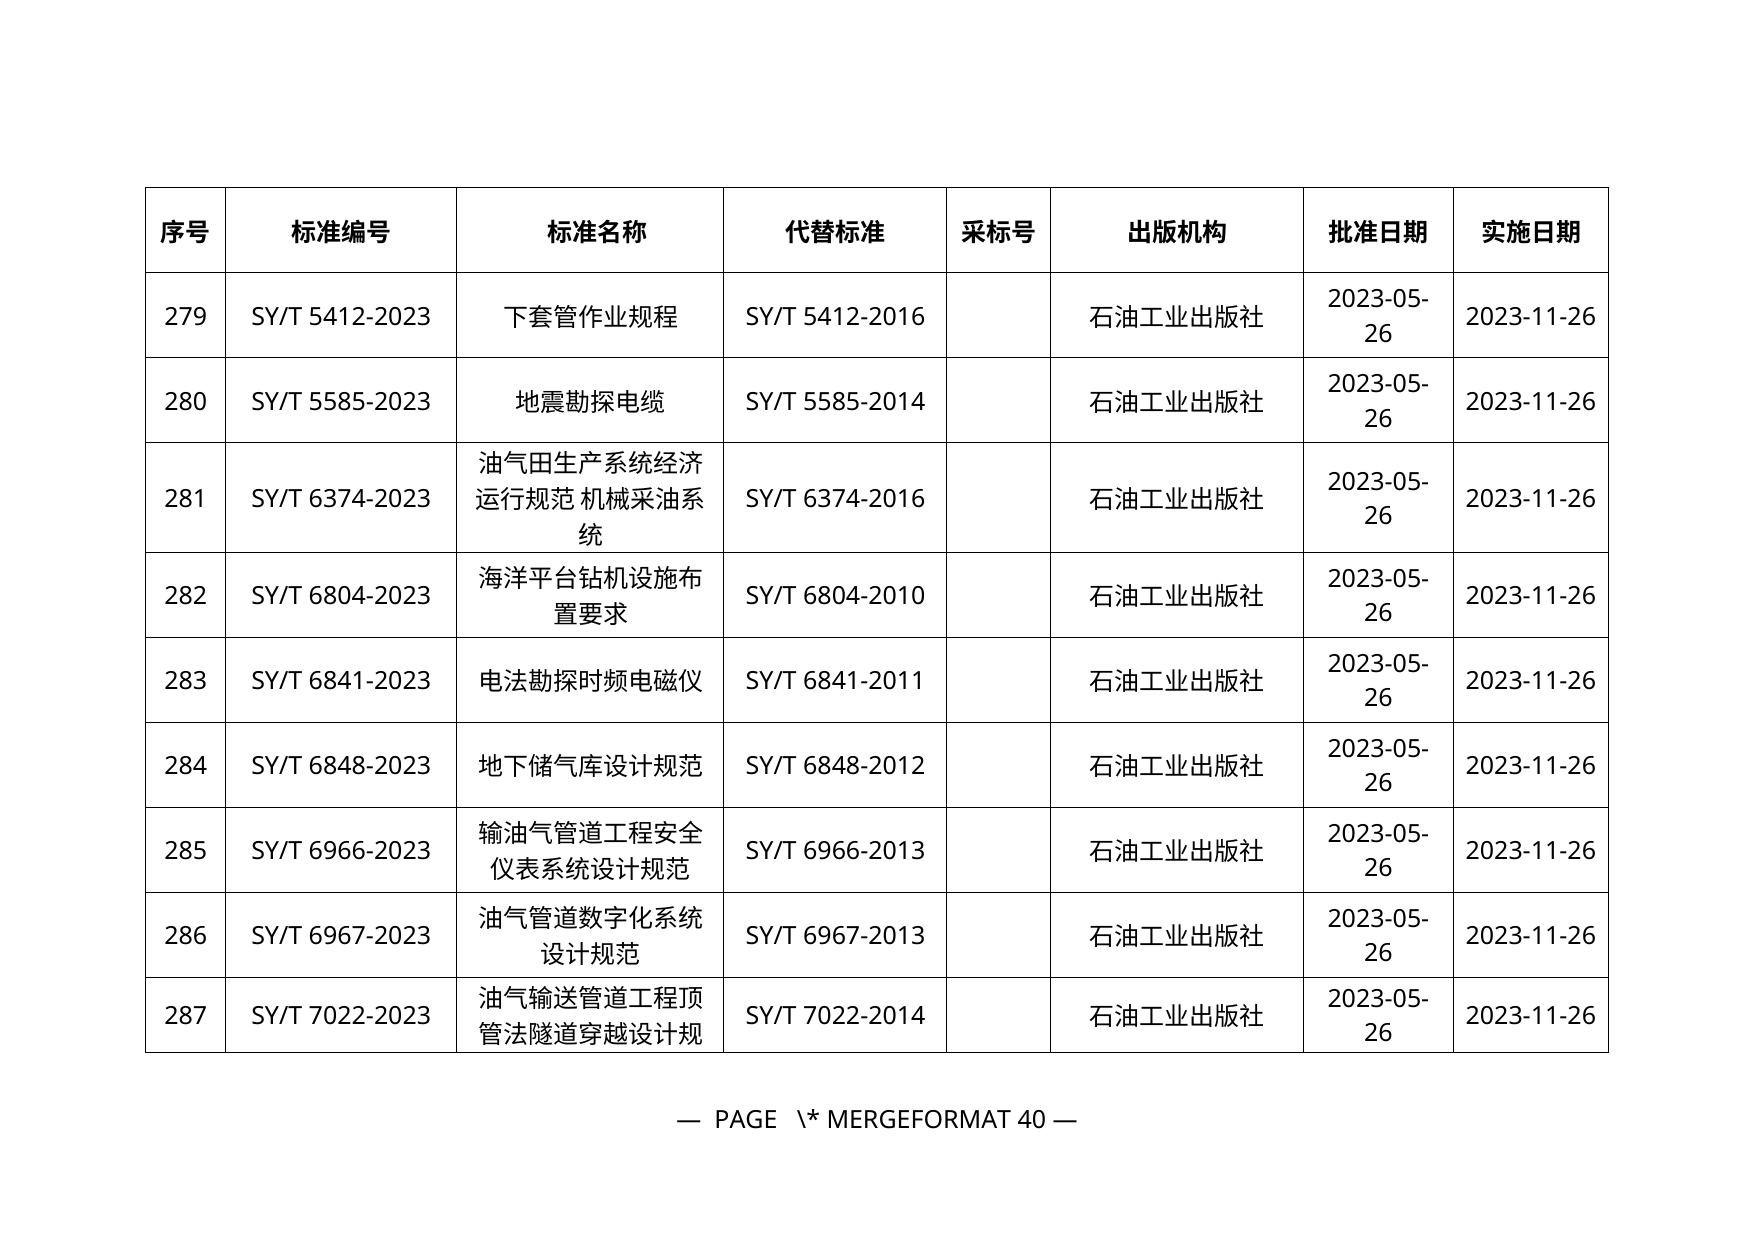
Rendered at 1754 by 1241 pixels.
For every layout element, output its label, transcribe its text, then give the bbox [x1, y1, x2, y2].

table_cell SY/T 6374-2023 [226, 443, 456, 552]
table_cell [947, 808, 1050, 892]
table_cell [947, 553, 1050, 637]
table_cell 2023-05-26 [1304, 273, 1453, 357]
table_cell 石油工业出版社 [1051, 638, 1303, 722]
table_cell 石油工业出版社 [1051, 978, 1303, 1052]
table_cell SY/T 6804-2023 [226, 553, 456, 637]
table_cell SY/T 6848-2023 [226, 723, 456, 807]
table_cell 285 [146, 808, 225, 892]
table_cell SY/T 5585-2014 [724, 358, 946, 442]
table_cell 2023-11-26 [1454, 443, 1608, 552]
table_cell 地震勘探电缆 [457, 358, 723, 442]
table_cell 2023-11-26 [1454, 638, 1608, 722]
table_cell 下套管作业规程 [457, 273, 723, 357]
table_cell 279 [146, 273, 225, 357]
table_cell [947, 638, 1050, 722]
table_cell 海洋平台钻机设施布置要求 [457, 553, 723, 637]
table_cell 2023-11-26 [1454, 273, 1608, 357]
table_header 实施日期 [1454, 188, 1608, 272]
table_cell 地下储气库设计规范 [457, 723, 723, 807]
table_cell 电法勘探时频电磁仪 [457, 638, 723, 722]
table_cell SY/T 6967-2023 [226, 893, 456, 977]
table_cell 油气田生产系统经济运行规范 机械采油系统 [457, 443, 723, 552]
table_cell 2023-05-26 [1304, 638, 1453, 722]
table_cell 输油气管道工程安全仪表系统设计规范 [457, 808, 723, 892]
table_cell SY/T 7022-2014 [724, 978, 946, 1052]
table_cell [947, 978, 1050, 1052]
table_cell 2023-05-26 [1304, 978, 1453, 1052]
table_cell 石油工业出版社 [1051, 443, 1303, 552]
table_cell 2023-05-26 [1304, 808, 1453, 892]
table_cell [947, 893, 1050, 977]
table_cell 284 [146, 723, 225, 807]
table_cell [947, 443, 1050, 552]
table_cell 2023-11-26 [1454, 893, 1608, 977]
table_cell SY/T 6966-2013 [724, 808, 946, 892]
table_cell 2023-11-26 [1454, 978, 1608, 1052]
table_cell 2023-11-26 [1454, 723, 1608, 807]
table_cell 280 [146, 358, 225, 442]
table_cell 287 [146, 978, 225, 1052]
table_cell 油气输送管道工程顶管法隧道穿越设计规范 [457, 978, 723, 1052]
table_cell 2023-05-26 [1304, 443, 1453, 552]
table_cell 石油工业出版社 [1051, 808, 1303, 892]
table_cell SY/T 6804-2010 [724, 553, 946, 637]
table_cell SY/T 7022-2023 [226, 978, 456, 1052]
table_header 出版机构 [1051, 188, 1303, 272]
table_cell 石油工业出版社 [1051, 893, 1303, 977]
table_cell 2023-05-26 [1304, 553, 1453, 637]
table_cell SY/T 5412-2023 [226, 273, 456, 357]
table_header 序号 [146, 188, 225, 272]
table_cell 2023-11-26 [1454, 553, 1608, 637]
table_header 代替标准 [724, 188, 946, 272]
table_header 标准编号 [226, 188, 456, 272]
table_cell 282 [146, 553, 225, 637]
table_cell SY/T 6848-2012 [724, 723, 946, 807]
table_cell SY/T 6967-2013 [724, 893, 946, 977]
table_cell [947, 723, 1050, 807]
table_header 标准名称 [457, 188, 723, 272]
table_cell [947, 358, 1050, 442]
table_cell 286 [146, 893, 225, 977]
table_cell SY/T 6966-2023 [226, 808, 456, 892]
table_cell 石油工业出版社 [1051, 273, 1303, 357]
table_cell 油气管道数字化系统设计规范 [457, 893, 723, 977]
table_cell SY/T 5585-2023 [226, 358, 456, 442]
table_cell 2023-05-26 [1304, 893, 1453, 977]
table_cell SY/T 6374-2016 [724, 443, 946, 552]
table_cell 石油工业出版社 [1051, 358, 1303, 442]
table_cell 石油工业出版社 [1051, 723, 1303, 807]
table_cell 2023-11-26 [1454, 358, 1608, 442]
table_cell [947, 273, 1050, 357]
table_cell SY/T 5412-2016 [724, 273, 946, 357]
table_cell 2023-05-26 [1304, 723, 1453, 807]
table_cell 281 [146, 443, 225, 552]
table_header 批准日期 [1304, 188, 1453, 272]
table_cell SY/T 6841-2023 [226, 638, 456, 722]
table_header 采标号 [947, 188, 1050, 272]
table_cell SY/T 6841-2011 [724, 638, 946, 722]
table_cell 2023-11-26 [1454, 808, 1608, 892]
table_cell 283 [146, 638, 225, 722]
table_cell 2023-05-26 [1304, 358, 1453, 442]
table_cell 石油工业出版社 [1051, 553, 1303, 637]
